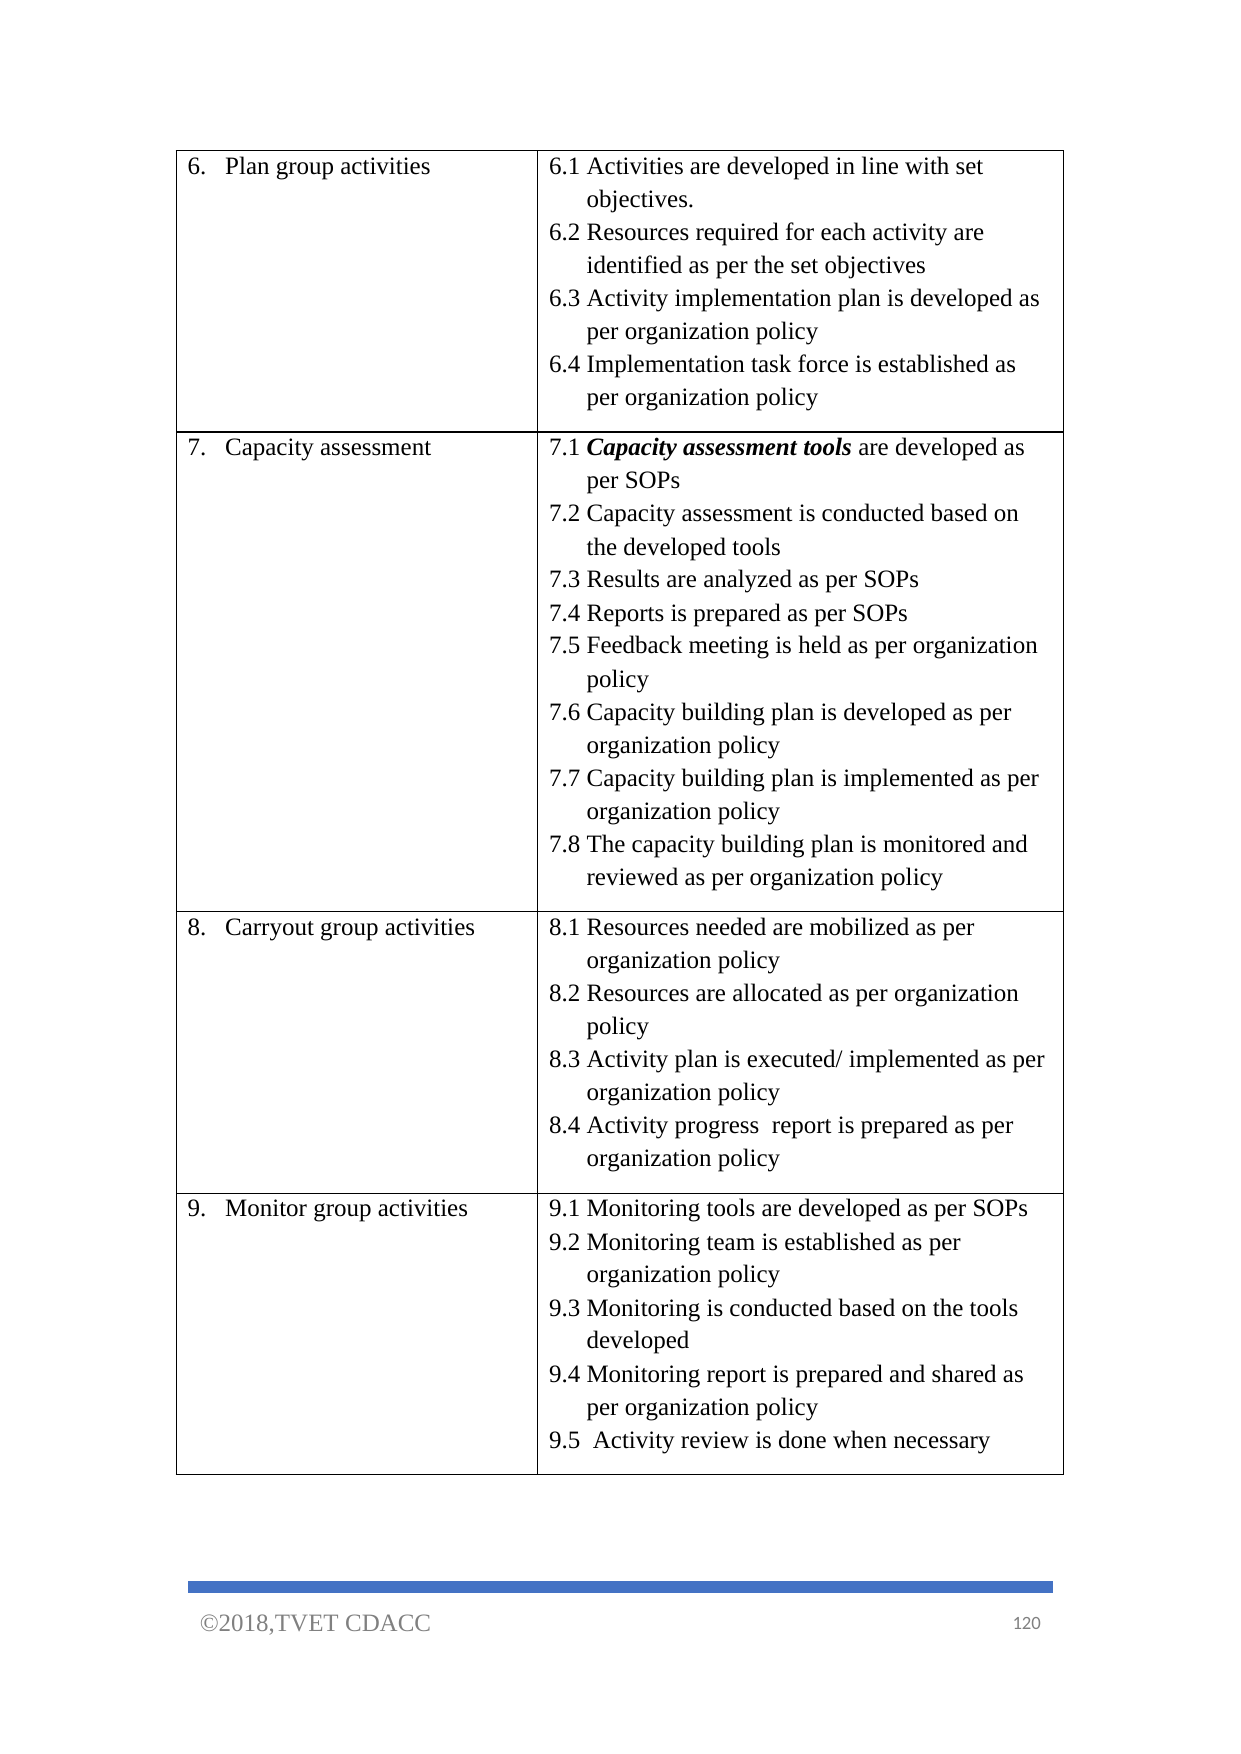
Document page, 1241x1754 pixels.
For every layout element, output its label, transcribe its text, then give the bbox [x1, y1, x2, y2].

table_cell Monitor group activities [177, 1194, 537, 1474]
table_cell Capacity assessment [177, 433, 537, 911]
table_cell Carryout group activities [177, 912, 537, 1192]
table_cell Capacity assessment tools are developed as per SOPs Capacity assessment is conducted based on the developed tools Results are analyzed as per SOPs Reports is prepared as per SOPs Feedback meeting is held as per organization policy Capacity building plan is developed as per organization policy Capacity building plan is implemented as per organization policy The capacity building plan is monitored and reviewed as per organization policy [538, 433, 1063, 911]
table_cell Activities are developed in line with set objectives. Resources required for each activity are identified as per the set objectives Activity implementation plan is developed as per organization policy Implementation task force is established as per organization policy [538, 151, 1063, 431]
table_cell Monitoring tools are developed as per SOPs Monitoring team is established as per organization policy Monitoring is conducted based on the tools developed Monitoring report is prepared and shared as per organization policy Activity review is done when necessary [538, 1194, 1063, 1474]
table_cell Resources needed are mobilized as per organization policy Resources are allocated as per organization policy Activity plan is executed/ implemented as per organization policy Activity progress report is prepared as per organization policy [538, 912, 1063, 1192]
table_cell Plan group activities [177, 151, 537, 431]
